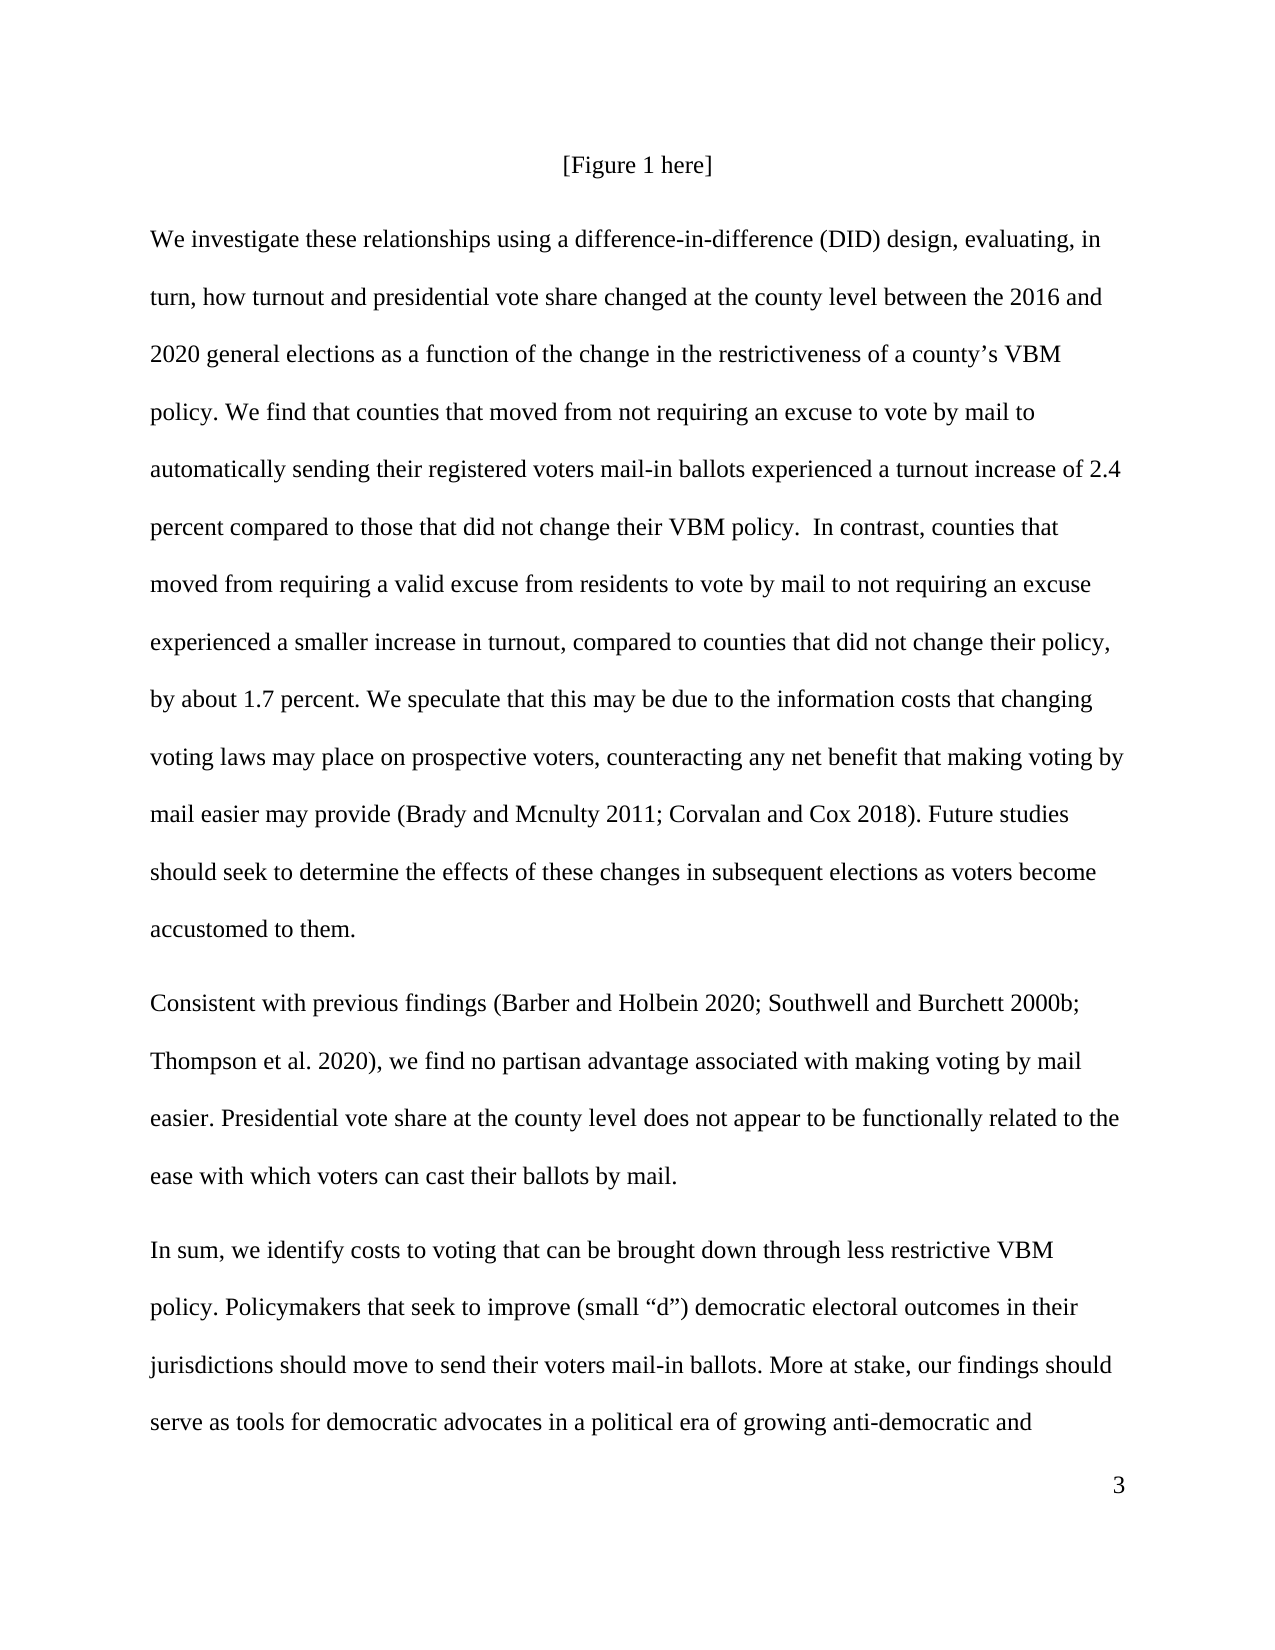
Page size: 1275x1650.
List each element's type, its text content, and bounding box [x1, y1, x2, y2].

text [Figure 1 here] [150, 150, 1125, 179]
text Consistent with previous findings (Barber and Holbein 2020; Southwell and Burchett 2000b; Thompson et al. 2020), we find no partisan advantage associated with making voting by mail easier. Presidential vote share at the county level does not appear to be functionally related to the ease with which voters can cast their ballots by mail. [150, 988, 1125, 1189]
text We investigate these relationships using a difference-in-difference (DID) design, evaluating, in turn, how turnout and presidential vote share changed at the county level between the 2016 and 2020 general elections as a function of the change in the restrictiveness of a county’s VBM policy. We find that counties that moved from not requiring an excuse to vote by mail to automatically sending their registered voters mail-in ballots experienced a turnout increase of 2.4 percent compared to those that did not change their VBM policy. In contrast, counties that moved from requiring a valid excuse from residents to vote by mail to not requiring an excuse experienced a smaller increase in turnout, compared to counties that did not change their policy, by about 1.7 percent. We speculate that this may be due to the information costs that changing voting laws may place on prospective voters, counteracting any net benefit that making voting by mail easier may provide (Brady and Mcnulty 2011; Corvalan and Cox 2018). Future studies should seek to determine the effects of these changes in subsequent elections as voters become accustomed to them. [150, 224, 1125, 943]
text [150, 1235, 1125, 1436]
